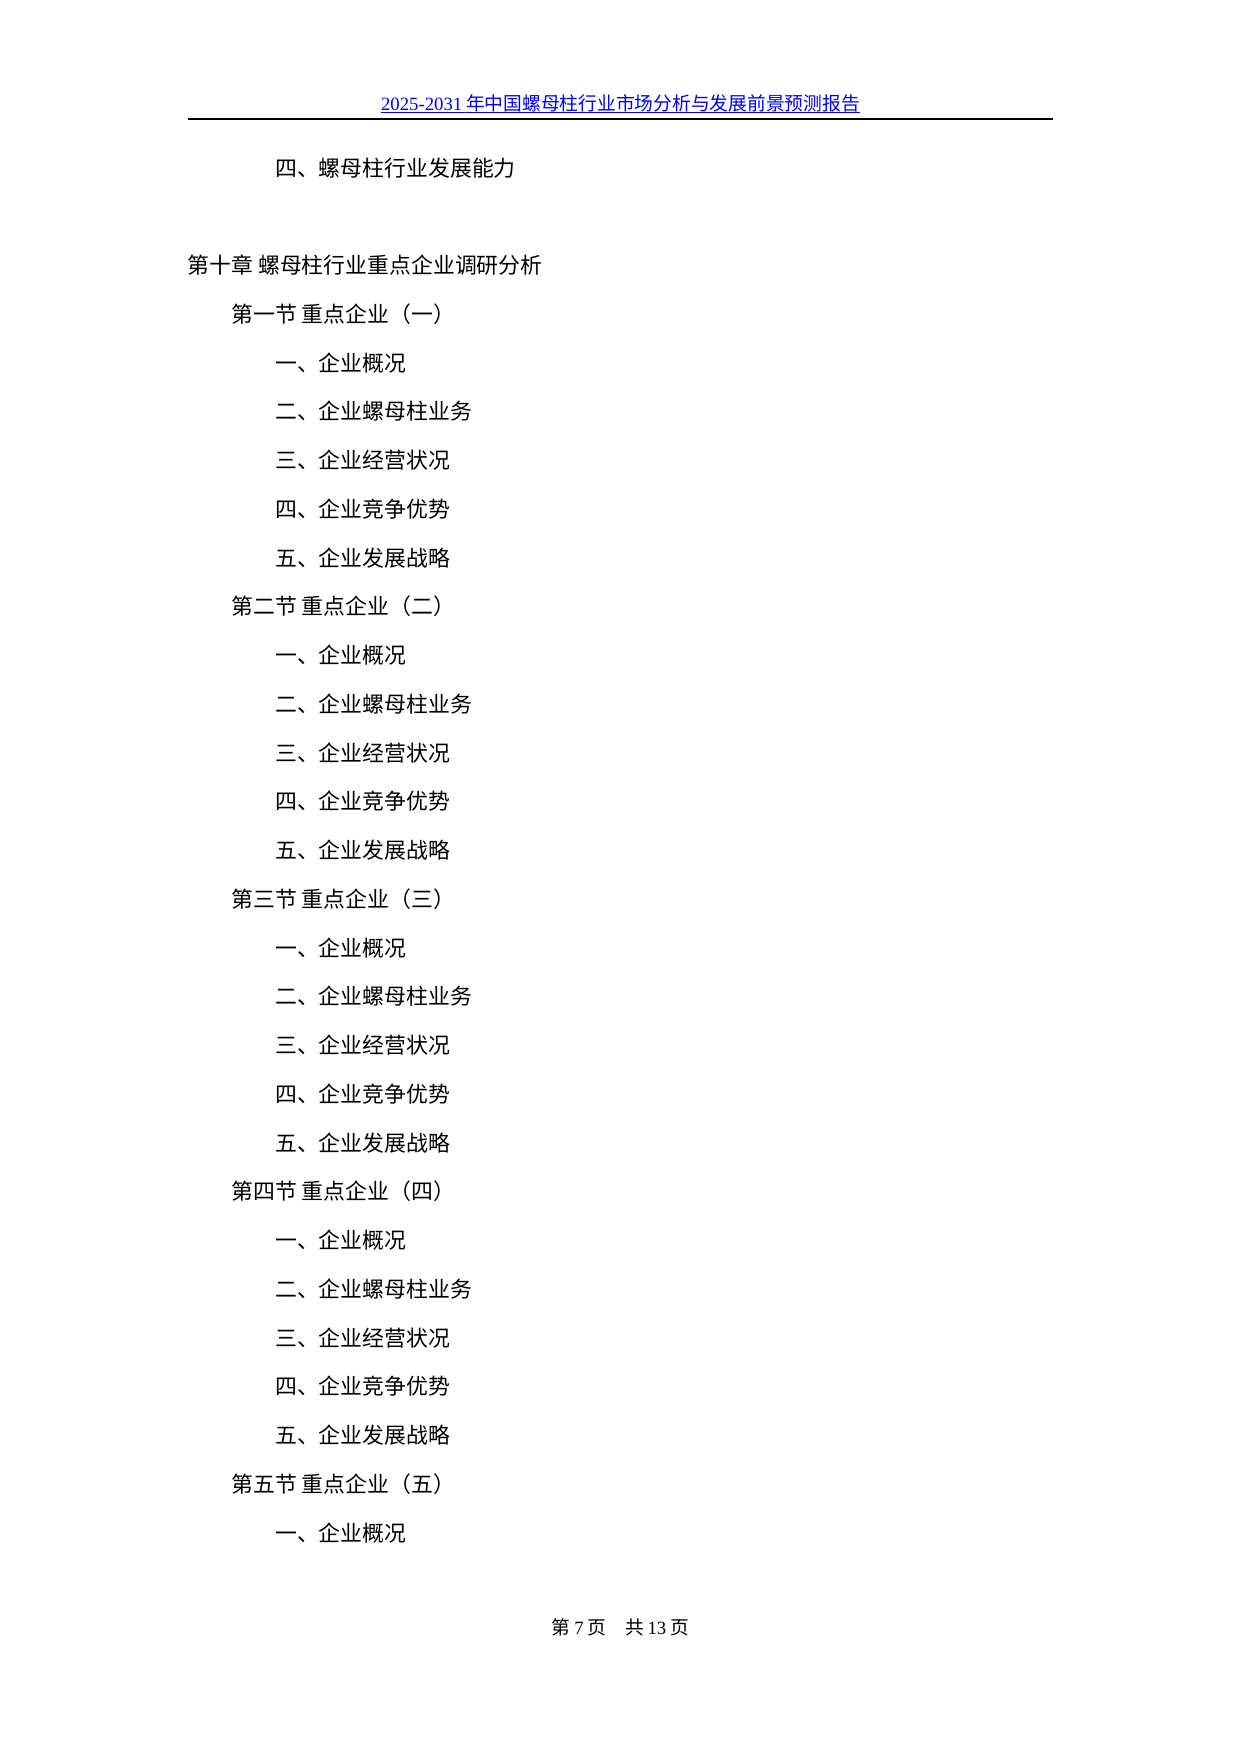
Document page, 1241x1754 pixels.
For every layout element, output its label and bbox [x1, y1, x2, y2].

text [187, 150, 1053, 1548]
